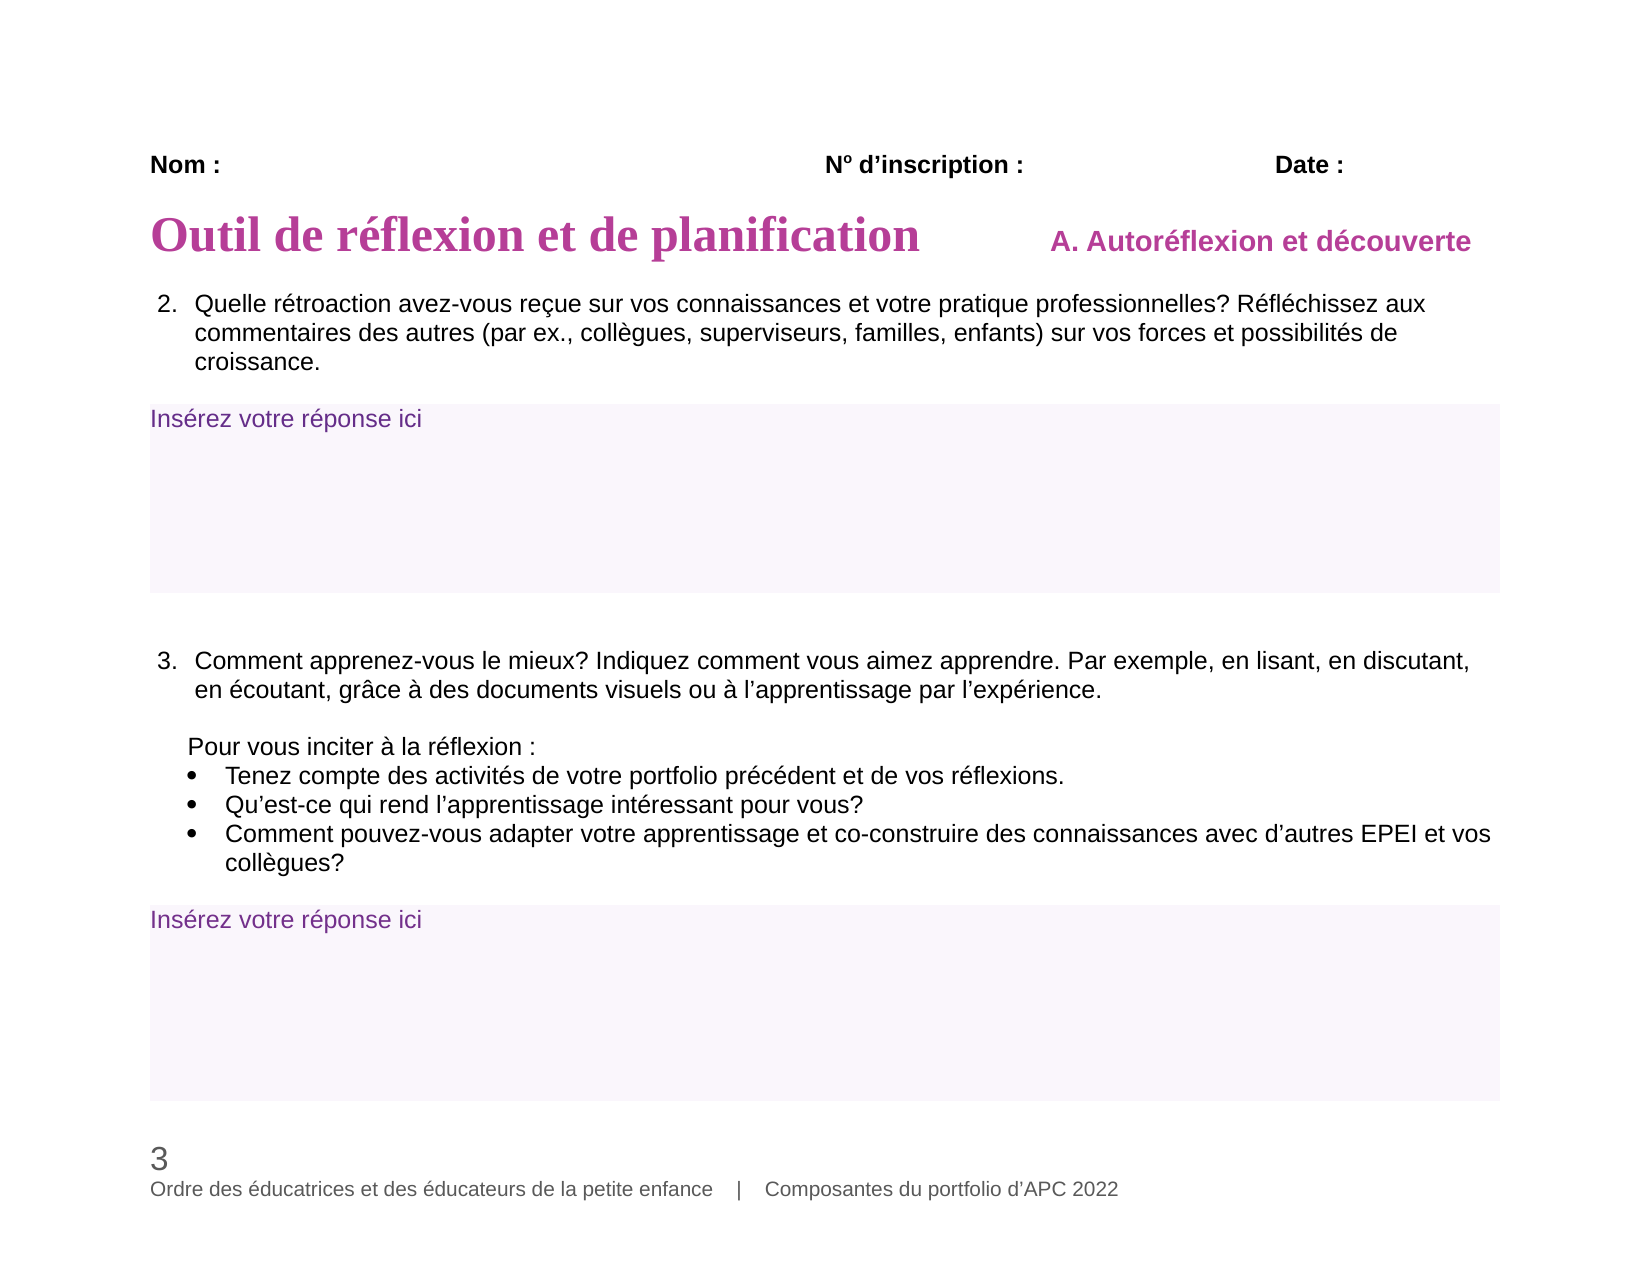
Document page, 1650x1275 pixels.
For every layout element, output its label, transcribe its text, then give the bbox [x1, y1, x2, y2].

list Quelle rétroaction avez-vous reçue sur vos connaissances et votre pratique professionnelles? Réfléchissez aux commentaires des autres (par ex., collègues, superviseurs, familles, enfants) sur vos forces et possibilités de croissance. [157, 289, 1500, 375]
text Pour vous inciter à la réflexion : [150, 732, 1500, 761]
text Insérez votre réponse ici [150, 404, 1500, 433]
list Comment apprenez-vous le mieux? Indiquez comment vous aimez apprendre. Par exemple, en lisant, en discutant, en écoutant, grâce à des documents visuels ou à l’apprentissage par l’expérience. [157, 646, 1500, 703]
list Tenez compte des activités de votre portfolio précédent et de vos réflexions. [187, 761, 1500, 790]
list Comment pouvez-vous adapter votre apprentissage et co-construire des connaissances avec d’autres EPEI et vos collègues? [187, 819, 1500, 876]
text Nom : No d’inscription : Date : [150, 150, 1500, 179]
text Outil de réflexion et de planification A. Autoréflexion et découverte [150, 205, 1500, 263]
text Insérez votre réponse ici [150, 905, 1500, 934]
list Qu’est-ce qui rend l’apprentissage intéressant pour vous? [187, 790, 1500, 819]
